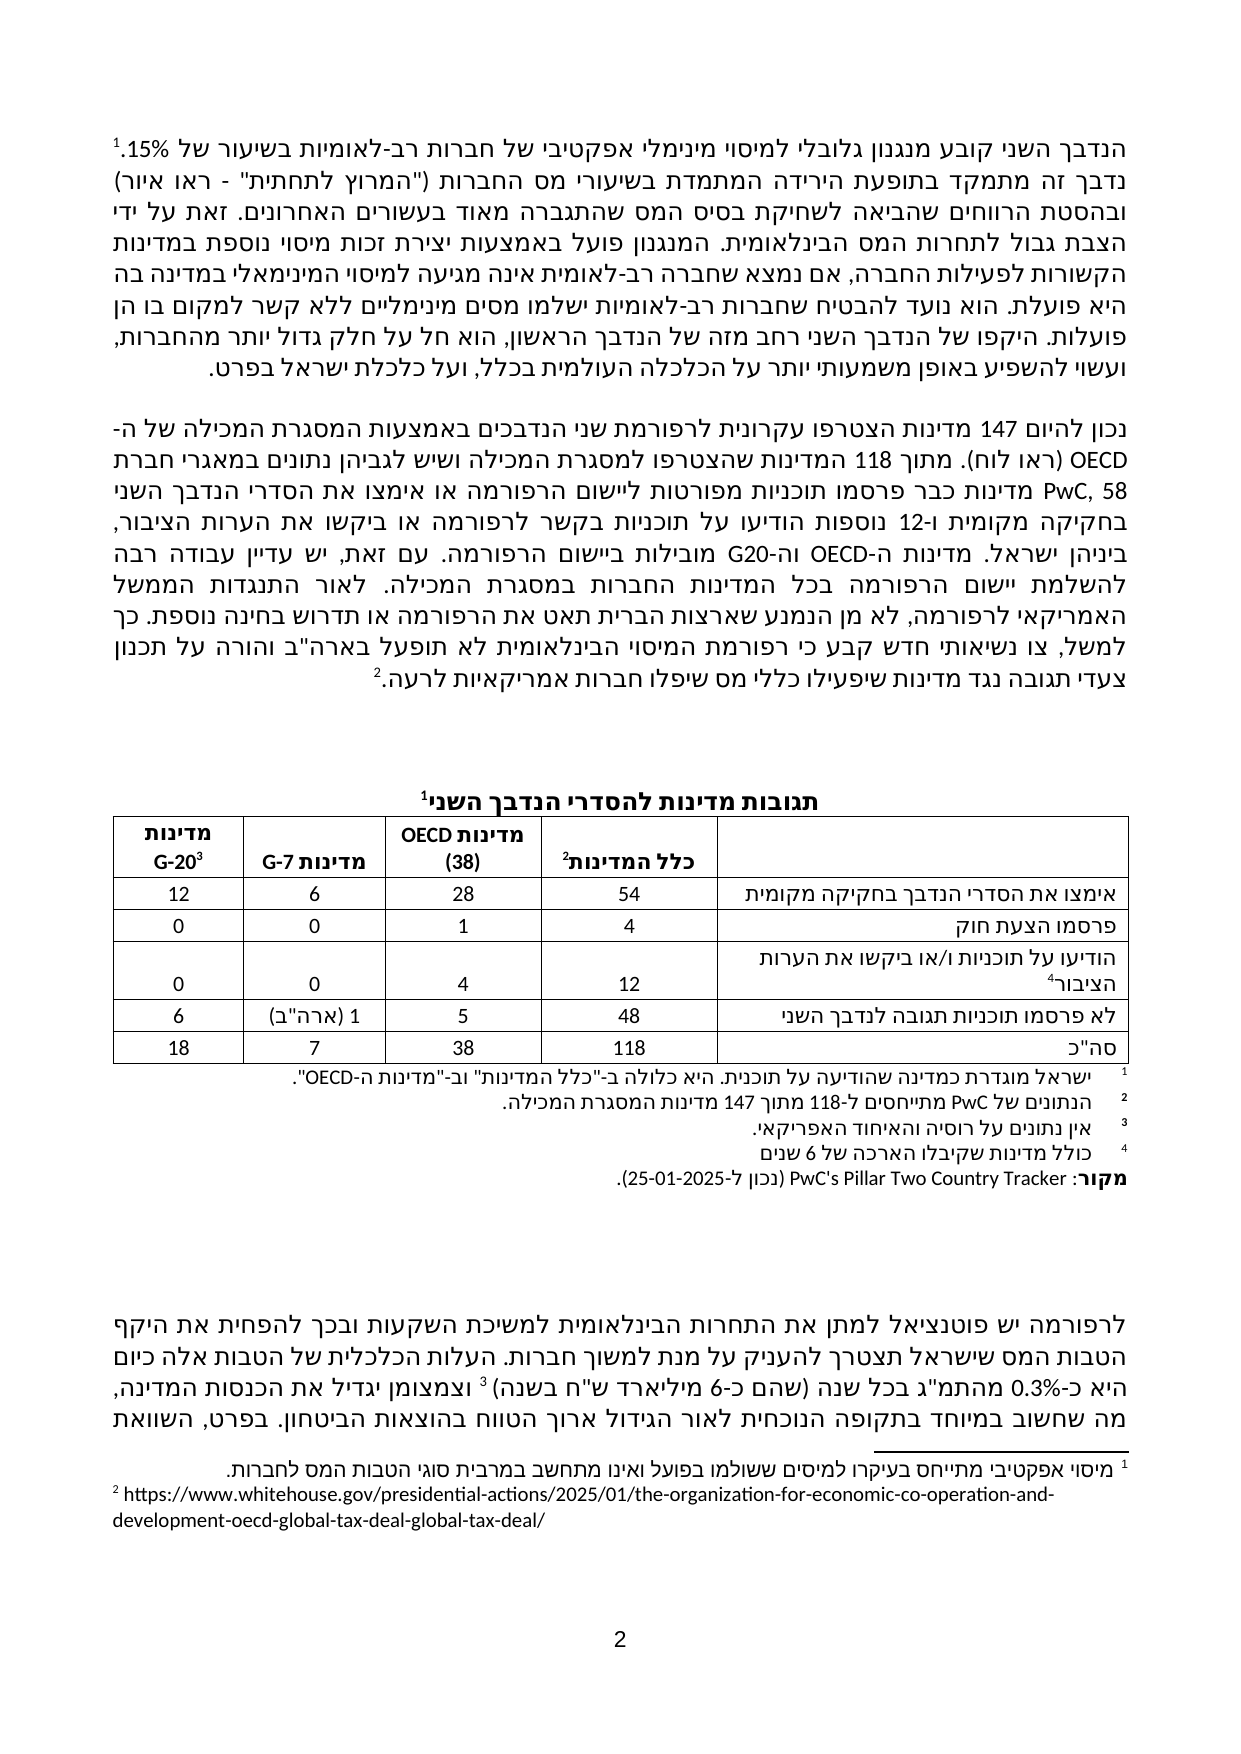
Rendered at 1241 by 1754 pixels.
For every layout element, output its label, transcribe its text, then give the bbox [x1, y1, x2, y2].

table_cell 48 [542, 1000, 717, 1031]
text 1 ישראל מוגדרת כמדינה שהודיעה על תוכנית. היא כלולה ב-"כלל המדינות" וב-"מדינות ה-OECD". [112, 1064, 1128, 1089]
text הנדבך השני קובע מנגנון גלובלי למיסוי מינימלי אפקטיבי של חברות רב-לאומיות בשיעור של 15%. נדבך זה מתמקד בתופעת הירידה המתמדת בשיעורי מס החברות ("המרוץ לתחתית" - ראו איור) ובהסטת הרווחים שהביאה לשחיקת בסיס המס שהתגברה מאוד בעשורים האחרונים. זאת על ידי הצבת גבול לתחרות המס הבינלאומית. המנגנון פועל באמצעות יצירת זכות מיסוי נוספת במדינות הקשורות לפעילות החברה, אם נמצא שחברה רב-לאומית אינה מגיעה למיסוי המינימאלי במדינה בה היא פועלת. הוא נועד להבטיח שחברות רב-לאומיות ישלמו מסים מינימליים ללא קשר למקום בו הן פועלות. היקפו של הנדבך השני רחב מזה של הנדבך הראשון, הוא חל על חלק גדול יותר מהחברות, ועשוי להשפיע באופן משמעותי יותר על הכלכלה העולמית בכלל, ועל כלכלת ישראל בפרט. [112, 133, 1128, 383]
table_cell 12 [542, 942, 717, 999]
table_cell 4 [386, 942, 541, 999]
table_cell הודיעו על תוכניות ו/או ביקשו את הערות הציבור4 [718, 942, 1128, 999]
table_cell 28 [386, 878, 541, 909]
table_cell 0 [244, 910, 385, 941]
table_cell 12 [114, 878, 243, 909]
table_cell לא פרסמו תוכניות תגובה לנדבך השני [718, 1000, 1128, 1031]
table_header מדינות OECD (38) [386, 817, 541, 877]
table_cell 18 [114, 1032, 243, 1063]
text 4 כולל מדינות שקיבלו הארכה של 6 שנים [112, 1140, 1128, 1166]
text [112, 1309, 1128, 1434]
table_cell 4 [542, 910, 717, 941]
table_cell 1 [386, 910, 541, 941]
text מקור: PwC's Pillar Two Country Tracker (נכון ל-25-01-2025). [112, 1166, 1128, 1191]
title תגובות מדינות להסדרי הנדבך השני1 [112, 786, 1128, 816]
table_cell 54 [542, 878, 717, 909]
table_cell 6 [244, 878, 385, 909]
table_cell 6 [114, 1000, 243, 1031]
table_cell 7 [244, 1032, 385, 1063]
table_cell 0 [114, 910, 243, 941]
table_cell אימצו את הסדרי הנדבך בחקיקה מקומית [718, 878, 1128, 909]
table_cell 0 [244, 942, 385, 999]
text 3 אין נתונים על רוסיה והאיחוד האפריקאי. [112, 1115, 1128, 1140]
table_cell פרסמו הצעת חוק [718, 910, 1128, 941]
table_cell 0 [114, 942, 243, 999]
table_header [718, 817, 1128, 877]
table_header כלל המדינות2 [542, 817, 717, 877]
table_header מדינות G-7 [244, 817, 385, 877]
table_header מדינות G-203 [114, 817, 243, 877]
table_cell 1 (ארה"ב) [244, 1000, 385, 1031]
text נכון להיום 147 מדינות הצטרפו עקרונית לרפורמת שני הנדבכים באמצעות המסגרת המכילה של ה-OECD (ראו לוח). מתוך 118 המדינות שהצטרפו למסגרת המכילה ושיש לגביהן נתונים במאגרי חברת PwC, 58 מדינות כבר פרסמו תוכניות מפורטות ליישום הרפורמה או אימצו את הסדרי הנדבך השני בחקיקה מקומית ו-12 נוספות הודיעו על תוכניות בקשר לרפורמה או ביקשו את הערות הציבור, ביניהן ישראל. מדינות ה-OECD וה-G20 מובילות ביישום הרפורמה. עם זאת, יש עדיין עבודה רבה להשלמת יישום הרפורמה בכל המדינות החברות במסגרת המכילה. לאור התנגדות הממשל האמריקאי לרפורמה, לא מן הנמנע שארצות הברית תאט את הרפורמה או תדרוש בחינה נוספת. כך למשל, צו נשיאותי חדש קבע כי רפורמת המיסוי הבינלאומית לא תופעל בארה"ב והורה על תכנון צעדי תגובה נגד מדינות שיפעילו כללי מס שיפלו חברות אמריקאיות לרעה. [112, 412, 1128, 693]
table_cell 38 [386, 1032, 541, 1063]
table_cell 5 [386, 1000, 541, 1031]
text 2 הנתונים של PwC מתייחסים ל-118 מתוך 147 מדינות המסגרת המכילה. [112, 1089, 1128, 1115]
table_cell 118 [542, 1032, 717, 1063]
table_cell סה"כ [718, 1032, 1128, 1063]
